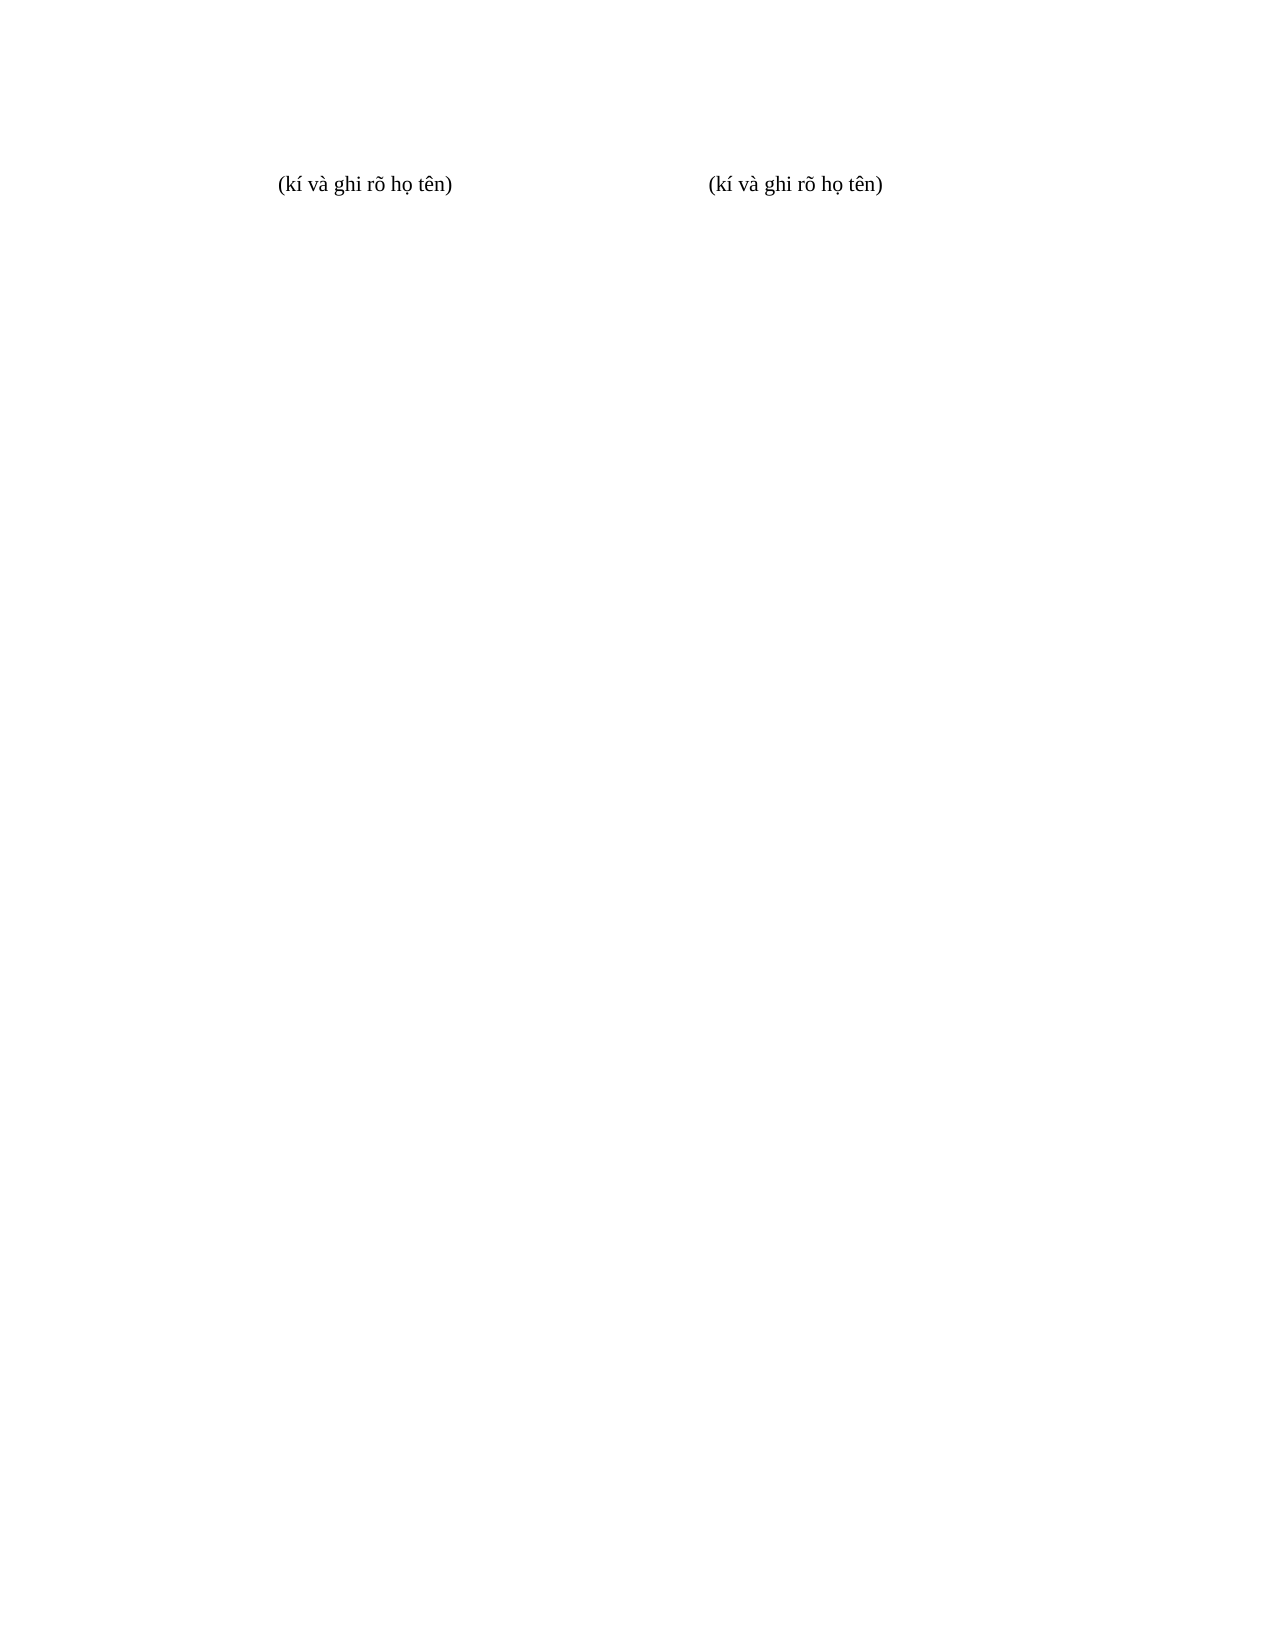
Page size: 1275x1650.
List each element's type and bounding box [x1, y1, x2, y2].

table_header [150, 150, 580, 196]
table_header [580, 150, 1011, 196]
